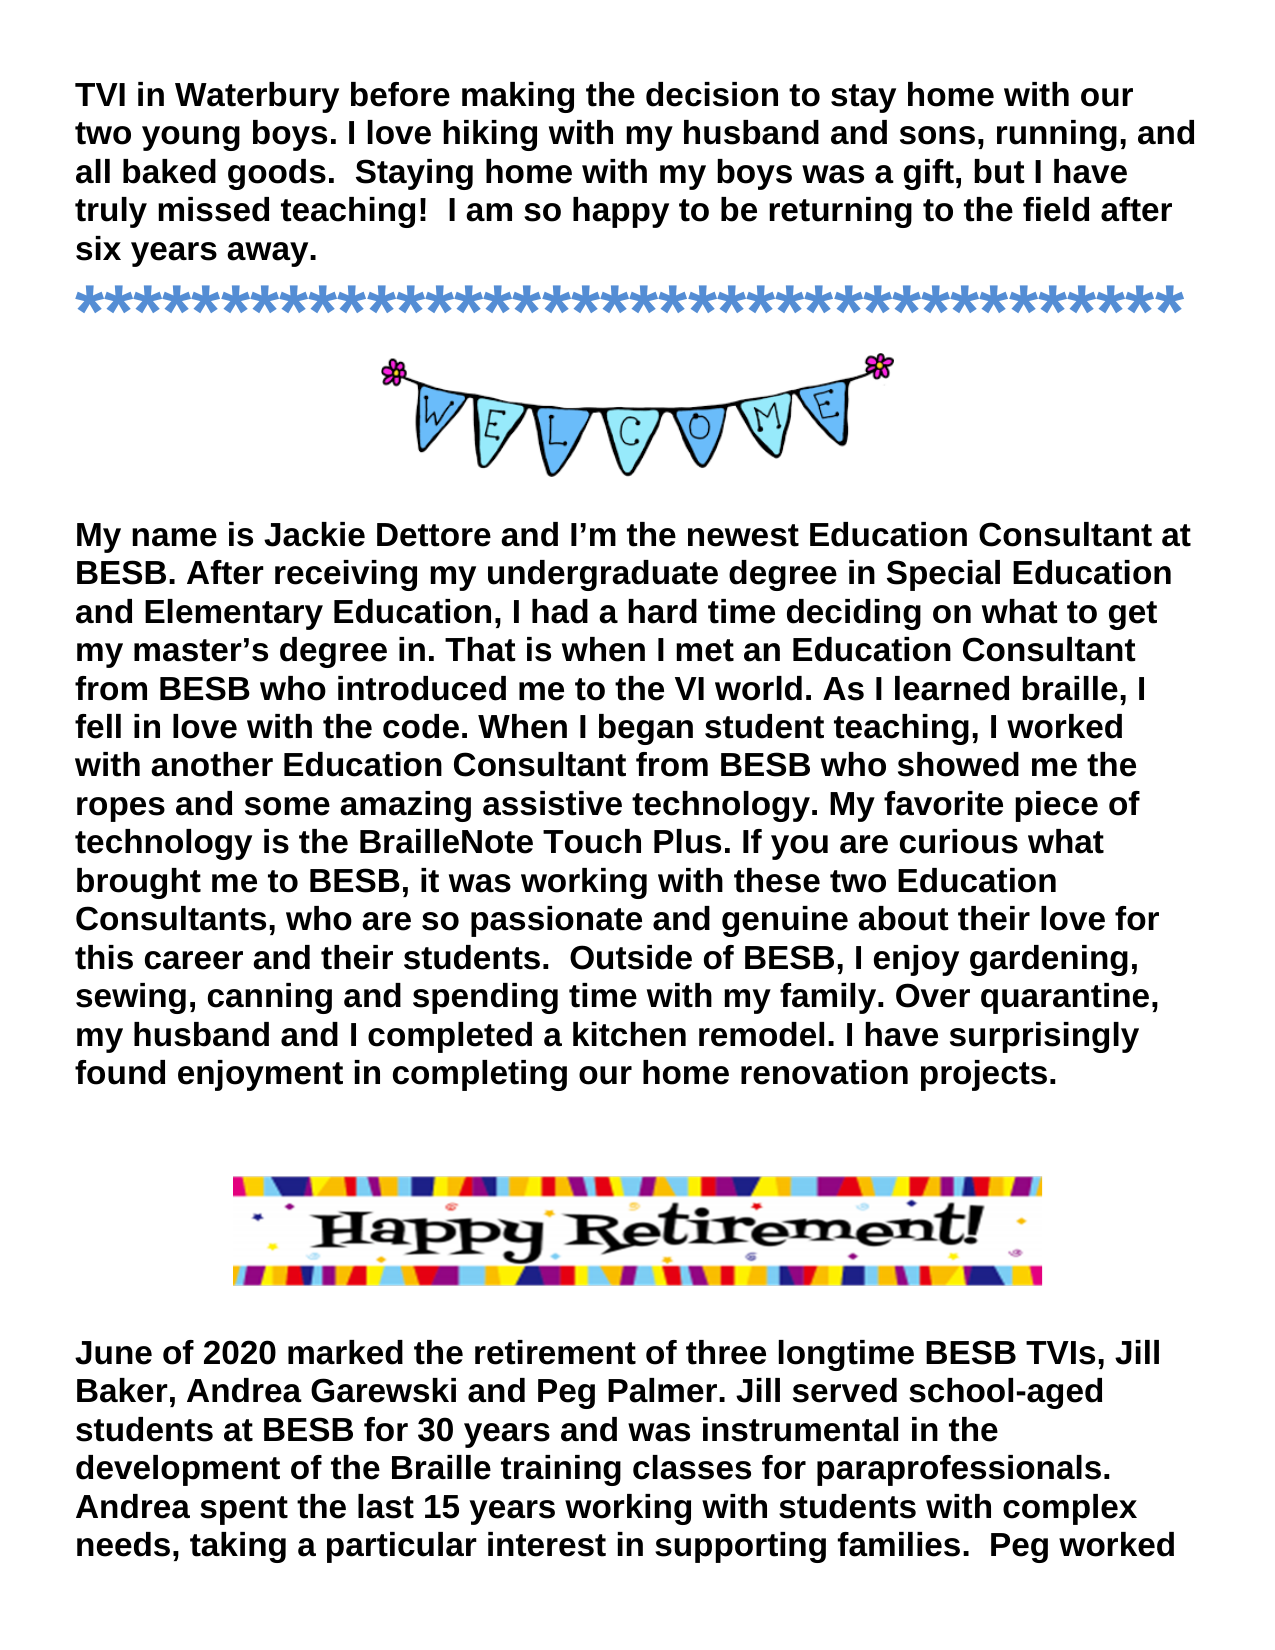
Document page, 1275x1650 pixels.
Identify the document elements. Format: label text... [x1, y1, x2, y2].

picture [381, 353, 894, 477]
text My name is Jackie Dettore and I’m the newest Education Consultant at BESB. After receiving my undergraduate degree in Special Education and Elementary Education, I had a hard time deciding on what to get my master’s degree in. That is when I met an Education Consultant from BESB who introduced me to the VI world. As I learned braille, I fell in love with the code. When I began student teaching, I worked with another Education Consultant from BESB who showed me the ropes and some amazing assistive technology. My favorite piece of technology is the BrailleNote Touch Plus. If you are curious what brought me to BESB, it was working with these two Education Consultants, who are so passionate and genuine about their love for this career and their students. Outside of BESB, I enjoy gardening, sewing, canning and spending time with my family. Over quarantine, my husband and I completed a kitchen remodel. I have surprisingly found enjoyment in completing our home renovation projects. [75, 515, 1200, 1091]
text ************************************** [75, 267, 1200, 353]
picture [233, 1130, 1043, 1333]
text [75, 1333, 1200, 1563]
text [75, 75, 1200, 267]
